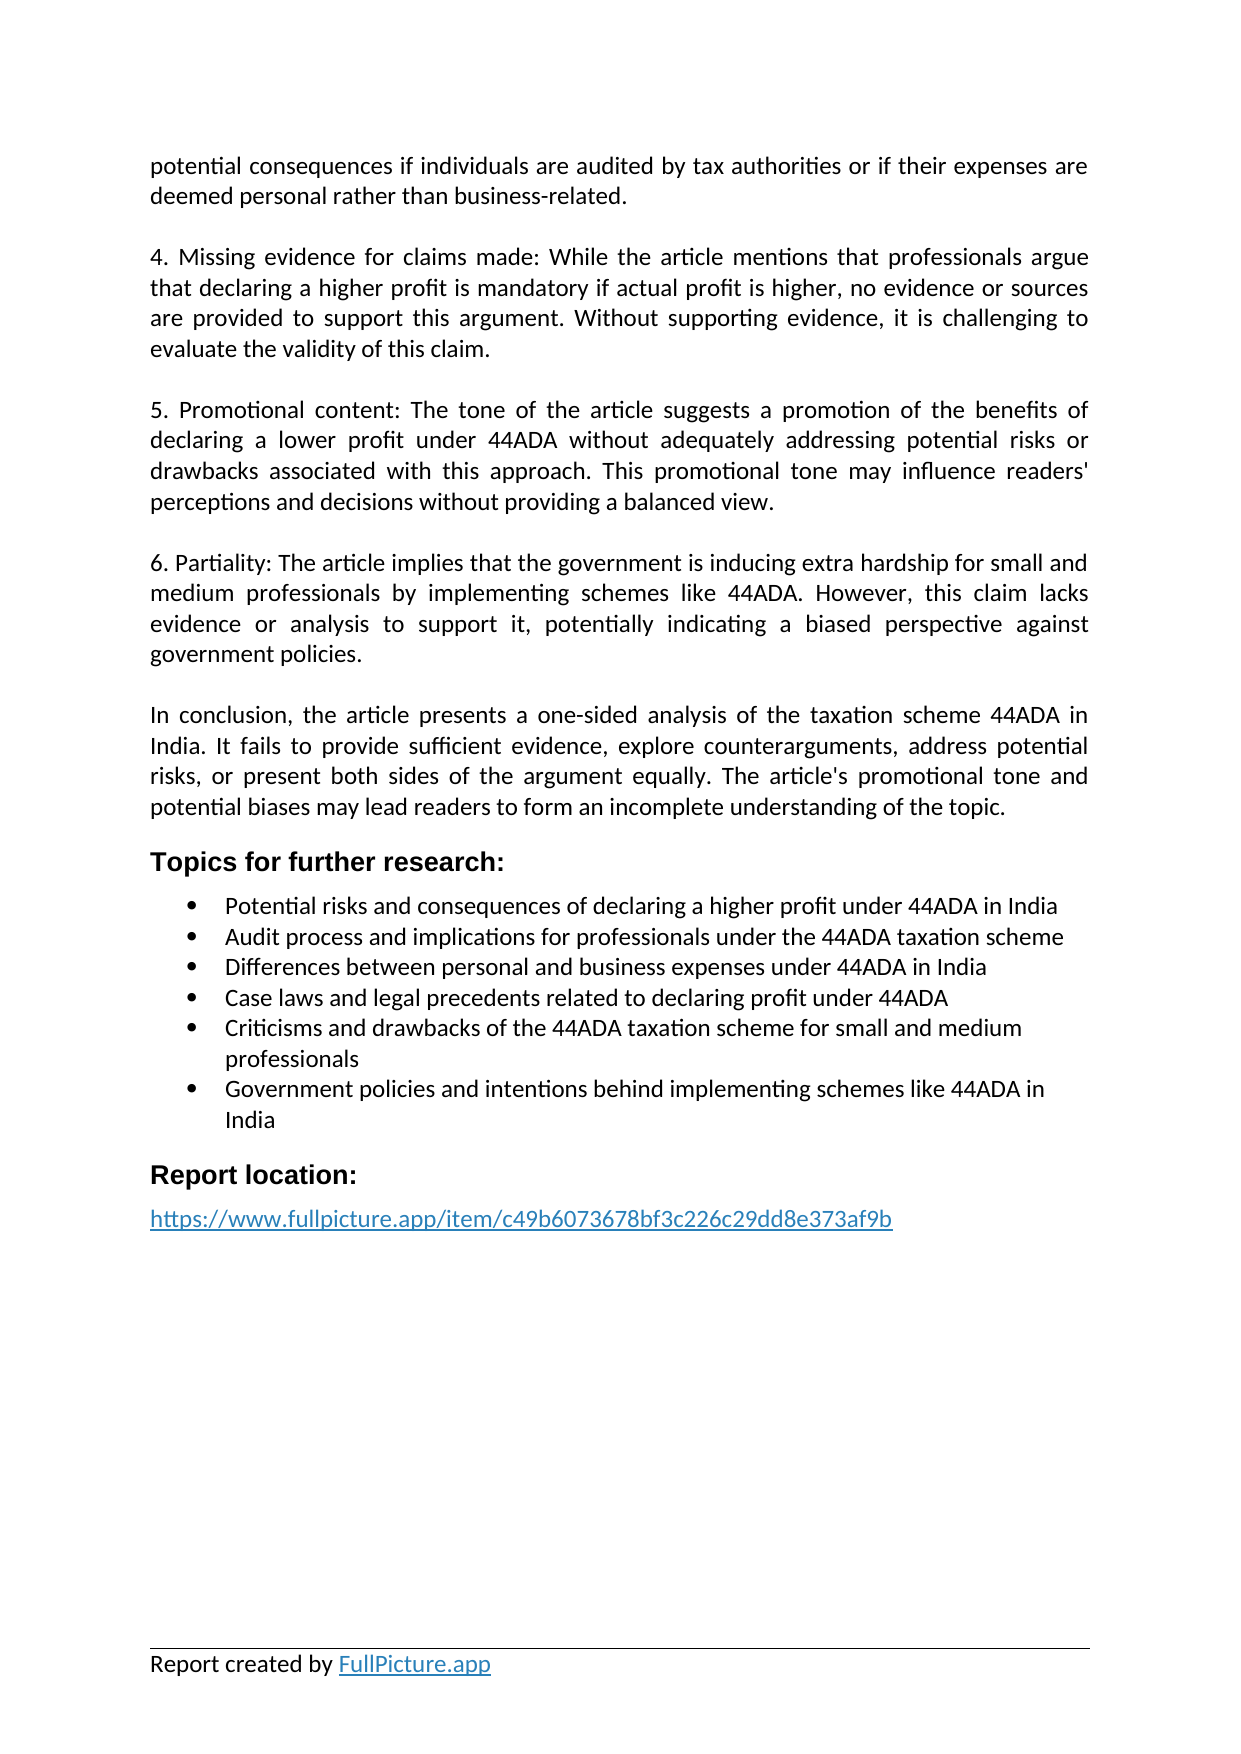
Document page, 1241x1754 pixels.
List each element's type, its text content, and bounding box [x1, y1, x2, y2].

list Government policies and intentions behind implementing schemes like 44ADA in India [187, 1073, 1090, 1134]
list Criticisms and drawbacks of the 44ADA taxation scheme for small and medium professionals [187, 1012, 1090, 1073]
text 5. Promotional content: The tone of the article suggests a promotion of the benefits of declaring a lower profit under 44ADA without adequately addressing potential risks or drawbacks associated with this approach. This promotional tone may influence readers' perceptions and decisions without providing a balanced view. [150, 394, 1090, 516]
text 6. Partiality: The article implies that the government is inducing extra hardship for small and medium professionals by implementing schemes like 44ADA. However, this claim lacks evidence or analysis to support it, potentially indicating a biased perspective against government policies. [150, 547, 1090, 669]
subtitle Report location: [150, 1159, 1090, 1191]
list Differences between personal and business expenses under 44ADA in India [187, 951, 1090, 982]
text https://www.fullpicture.app/item/c49b6073678bf3c226c29dd8e373af9b [150, 1203, 1090, 1234]
text In conclusion, the article presents a one-sided analysis of the taxation scheme 44ADA in India. It fails to provide sufficient evidence, explore counterarguments, address potential risks, or present both sides of the argument equally. The article's promotional tone and potential biases may lead readers to form an incomplete understanding of the topic. [150, 699, 1090, 821]
text 4. Missing evidence for claims made: While the article mentions that professionals argue that declaring a higher profit is mandatory if actual profit is higher, no evidence or sources are provided to support this argument. Without supporting evidence, it is challenging to evaluate the validity of this claim. [150, 242, 1090, 364]
list Case laws and legal precedents related to declaring profit under 44ADA [187, 982, 1090, 1012]
subtitle Topics for further research: [150, 846, 1090, 878]
list Potential risks and consequences of declaring a higher profit under 44ADA in India [187, 890, 1090, 921]
list Audit process and implications for professionals under the 44ADA taxation scheme [187, 921, 1090, 951]
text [150, 150, 1090, 211]
